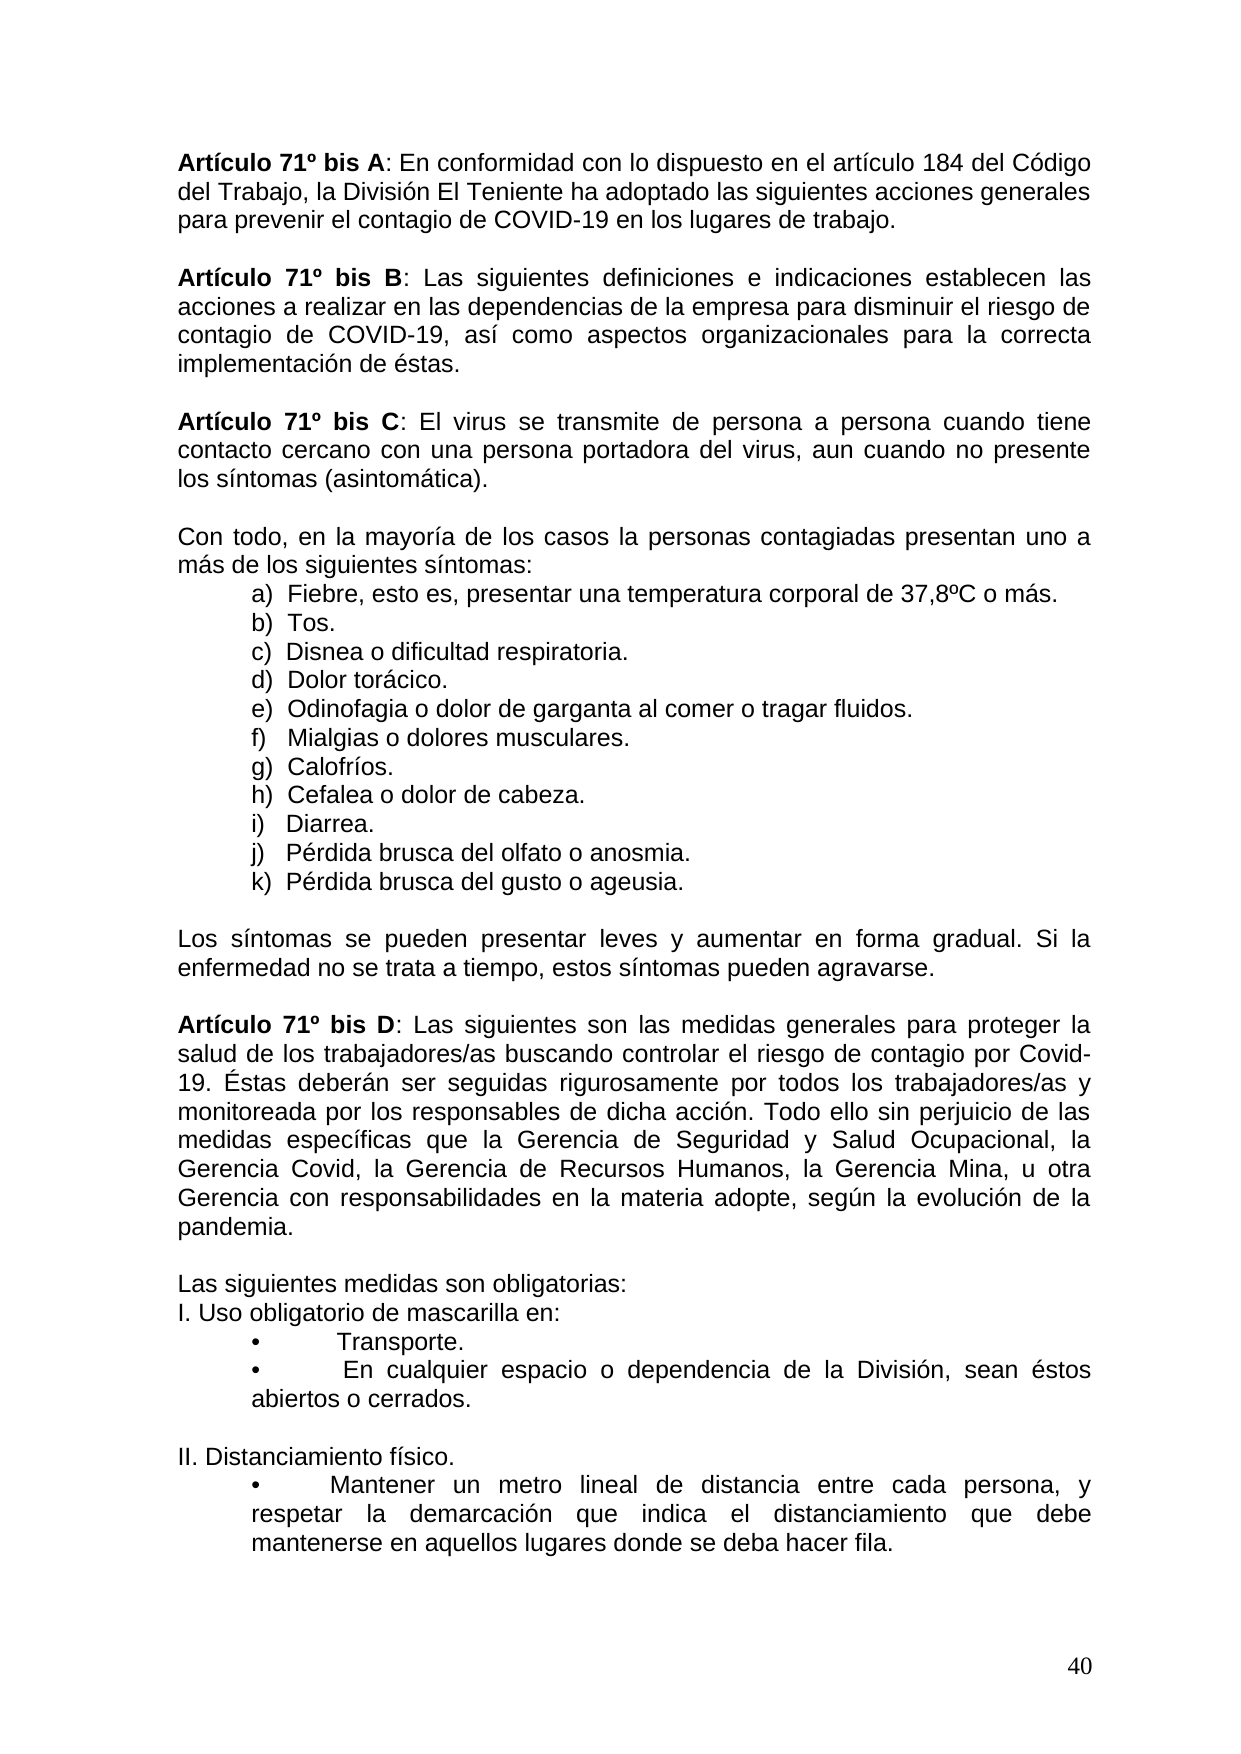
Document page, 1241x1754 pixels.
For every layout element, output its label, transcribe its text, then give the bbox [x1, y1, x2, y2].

text j) Pérdida brusca del olfato o anosmia. [251, 838, 1092, 866]
text a) Fiebre, esto es, presentar una temperatura corporal de 37,8ºC o más. [251, 579, 1092, 608]
text Con todo, en la mayoría de los casos la personas contagiadas presentan uno a más de los siguientes síntomas: [177, 521, 1092, 579]
text d) Dolor torácico. [251, 665, 1092, 694]
text f) Mialgias o dolores musculares. [251, 723, 1092, 751]
text • En cualquier espacio o dependencia de la División, sean éstos abiertos o cerrados. [251, 1355, 1092, 1413]
text Los síntomas se pueden presentar leves y aumentar en forma gradual. Si la enfermedad no se trata a tiempo, estos síntomas pueden agravarse. [177, 924, 1092, 981]
text b) Tos. [251, 608, 1092, 636]
text II. Distanciamiento físico. [177, 1441, 1092, 1470]
text Artículo 71º bis B: Las siguientes definiciones e indicaciones establecen las acciones a realizar en las dependencias de la empresa para disminuir el riesgo de contagio de COVID-19, así como aspectos organizacionales para la correcta implementación de éstas. [177, 263, 1092, 378]
text Artículo 71º bis A: En conformidad con lo dispuesto en el artículo 184 del Código del Trabajo, la División El Teniente ha adoptado las siguientes acciones generales para prevenir el contagio de COVID-19 en los lugares de trabajo. [177, 148, 1092, 234]
text I. Uso obligatorio de mascarilla en: [177, 1298, 1092, 1326]
text k) Pérdida brusca del gusto o ageusia. [251, 866, 1092, 895]
text i) Diarrea. [251, 809, 1092, 838]
text c) Disnea o dificultad respiratoria. [251, 636, 1092, 665]
text e) Odinofagia o dolor de garganta al comer o tragar fluidos. [251, 694, 1092, 723]
text • Transporte. [251, 1326, 1092, 1355]
text Artículo 71º bis D: Las siguientes son las medidas generales para proteger la salud de los trabajadores/as buscando controlar el riesgo de contagio por Covid-19. Éstas deberán ser seguidas rigurosamente por todos los trabajadores/as y monitoreada por los responsables de dicha acción. Todo ello sin perjuicio de las medidas específicas que la Gerencia de Seguridad y Salud Ocupacional, la Gerencia Covid, la Gerencia de Recursos Humanos, la Gerencia Mina, u otra Gerencia con responsabilidades en la materia adopte, según la evolución de la pandemia. [177, 1010, 1092, 1240]
text g) Calofríos. [251, 751, 1092, 780]
text h) Cefalea o dolor de cabeza. [251, 780, 1092, 809]
text Las siguientes medidas son obligatorias: [177, 1269, 1092, 1298]
text Artículo 71º bis C: El virus se transmite de persona a persona cuando tiene contacto cercano con una persona portadora del virus, aun cuando no presente los síntomas (asintomática). [177, 406, 1092, 493]
text • Mantener un metro lineal de distancia entre cada persona, y respetar la demarcación que indica el distanciamiento que debe mantenerse en aquellos lugares donde se deba hacer fila. [251, 1470, 1092, 1556]
